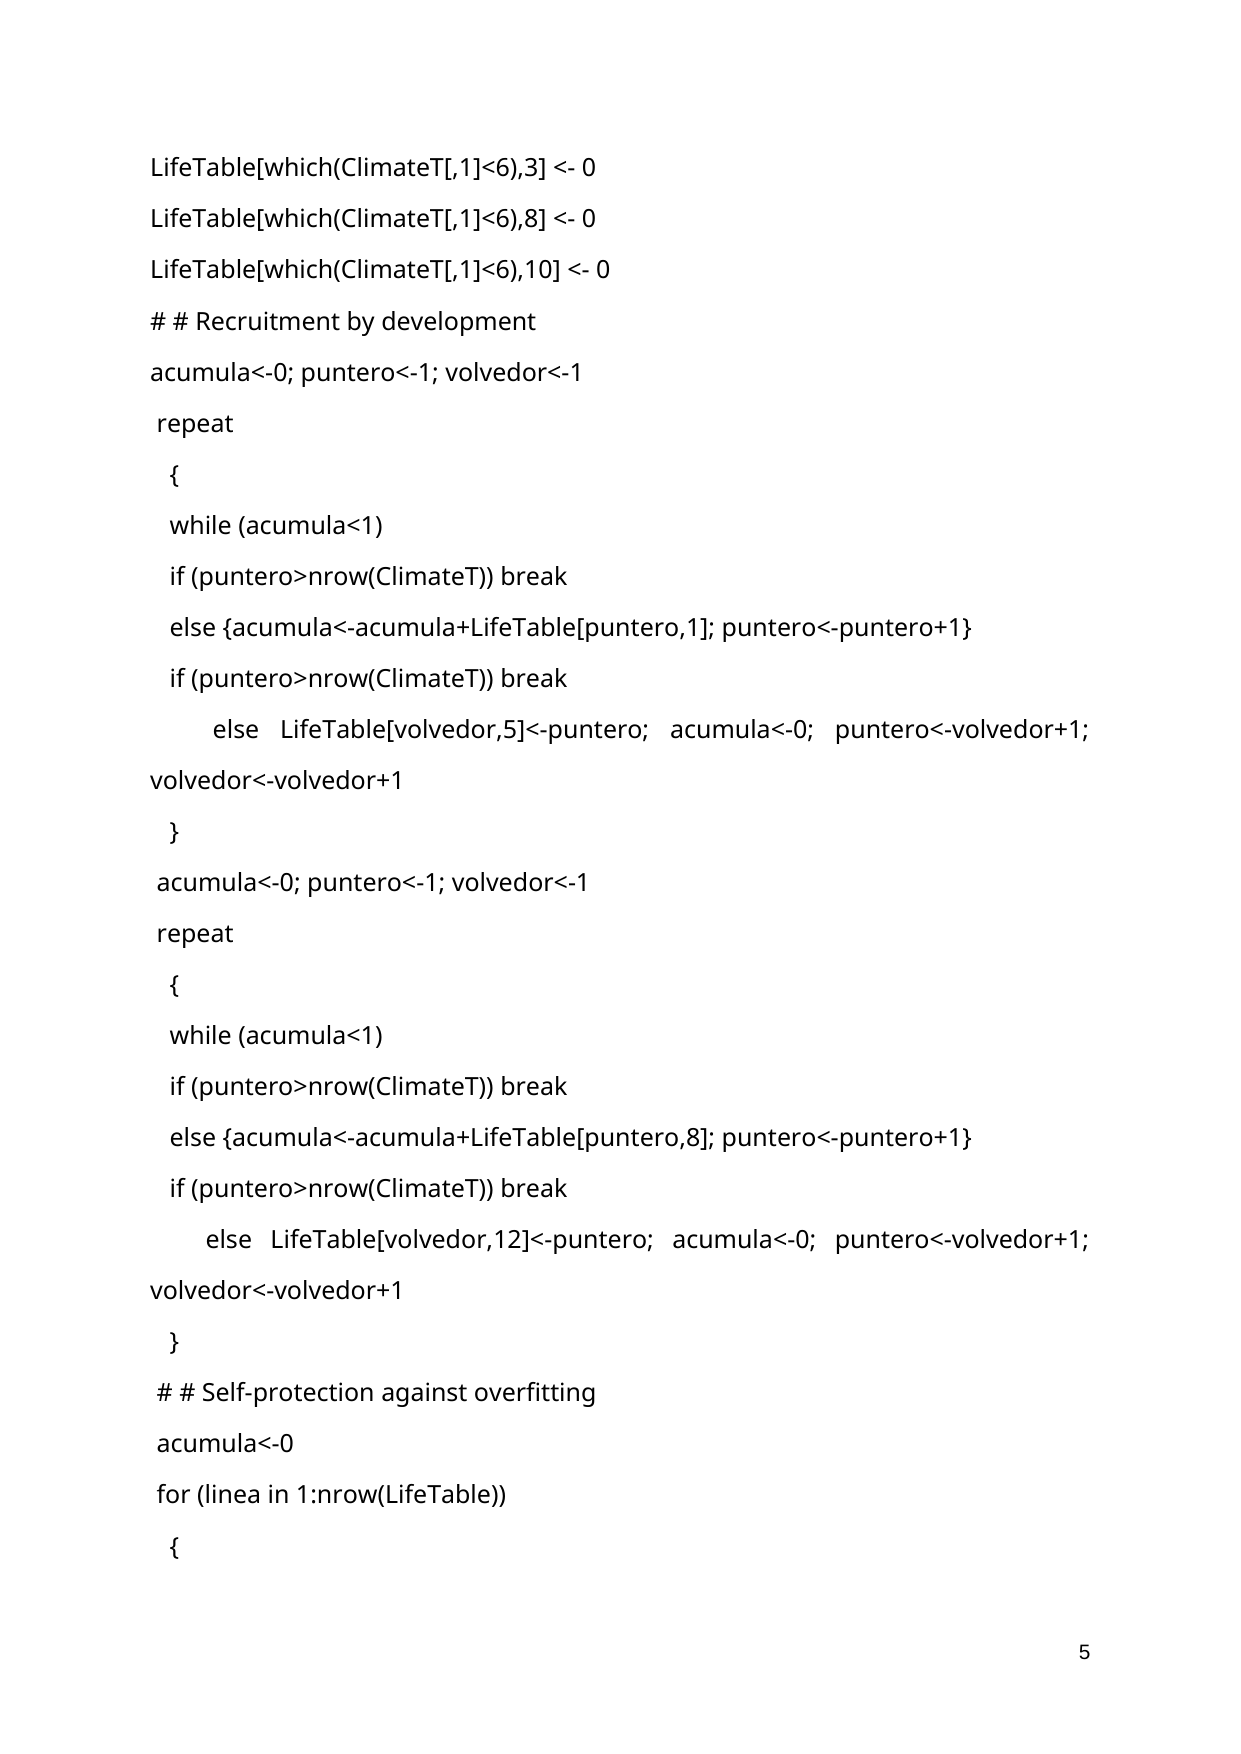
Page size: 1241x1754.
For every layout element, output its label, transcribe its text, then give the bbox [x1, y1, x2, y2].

text for (linea in 1:nrow(LifeTable)) [150, 1477, 1090, 1511]
text { [150, 967, 1090, 1001]
text repeat [150, 405, 1090, 439]
text while (acumula<1) [150, 507, 1090, 541]
text repeat [150, 916, 1090, 950]
text { [150, 1528, 1090, 1562]
text acumula<-0 [150, 1426, 1090, 1460]
text if (puntero>nrow(ClimateT)) break [150, 660, 1090, 694]
text if (puntero>nrow(ClimateT)) break [150, 1069, 1090, 1103]
text acumula<-0; puntero<-1; volvedor<-1 [150, 864, 1090, 899]
text else LifeTable[volvedor,12]<-puntero; acumula<-0; puntero<-volvedor+1; volvedor<-volvedor+1 [150, 1222, 1090, 1307]
text LifeTable[which(ClimateT[,1]<6),10] <- 0 [150, 252, 1090, 286]
text else {acumula<-acumula+LifeTable[puntero,8]; puntero<-puntero+1} [150, 1120, 1090, 1154]
text { [150, 456, 1090, 490]
text else {acumula<-acumula+LifeTable[puntero,1]; puntero<-puntero+1} [150, 609, 1090, 643]
text if (puntero>nrow(ClimateT)) break [150, 1171, 1090, 1205]
text if (puntero>nrow(ClimateT)) break [150, 558, 1090, 592]
text } [150, 813, 1090, 848]
text else LifeTable[volvedor,5]<-puntero; acumula<-0; puntero<-volvedor+1; volvedor<-volvedor+1 [150, 711, 1090, 797]
text # # Recruitment by development [150, 303, 1090, 337]
text acumula<-0; puntero<-1; volvedor<-1 [150, 354, 1090, 388]
text LifeTable[which(ClimateT[,1]<6),8] <- 0 [150, 201, 1090, 235]
text while (acumula<1) [150, 1018, 1090, 1052]
text # # Self-protection against overfitting [150, 1375, 1090, 1409]
text } [150, 1324, 1090, 1358]
text LifeTable[which(ClimateT[,1]<6),3] <- 0 [150, 150, 1090, 184]
